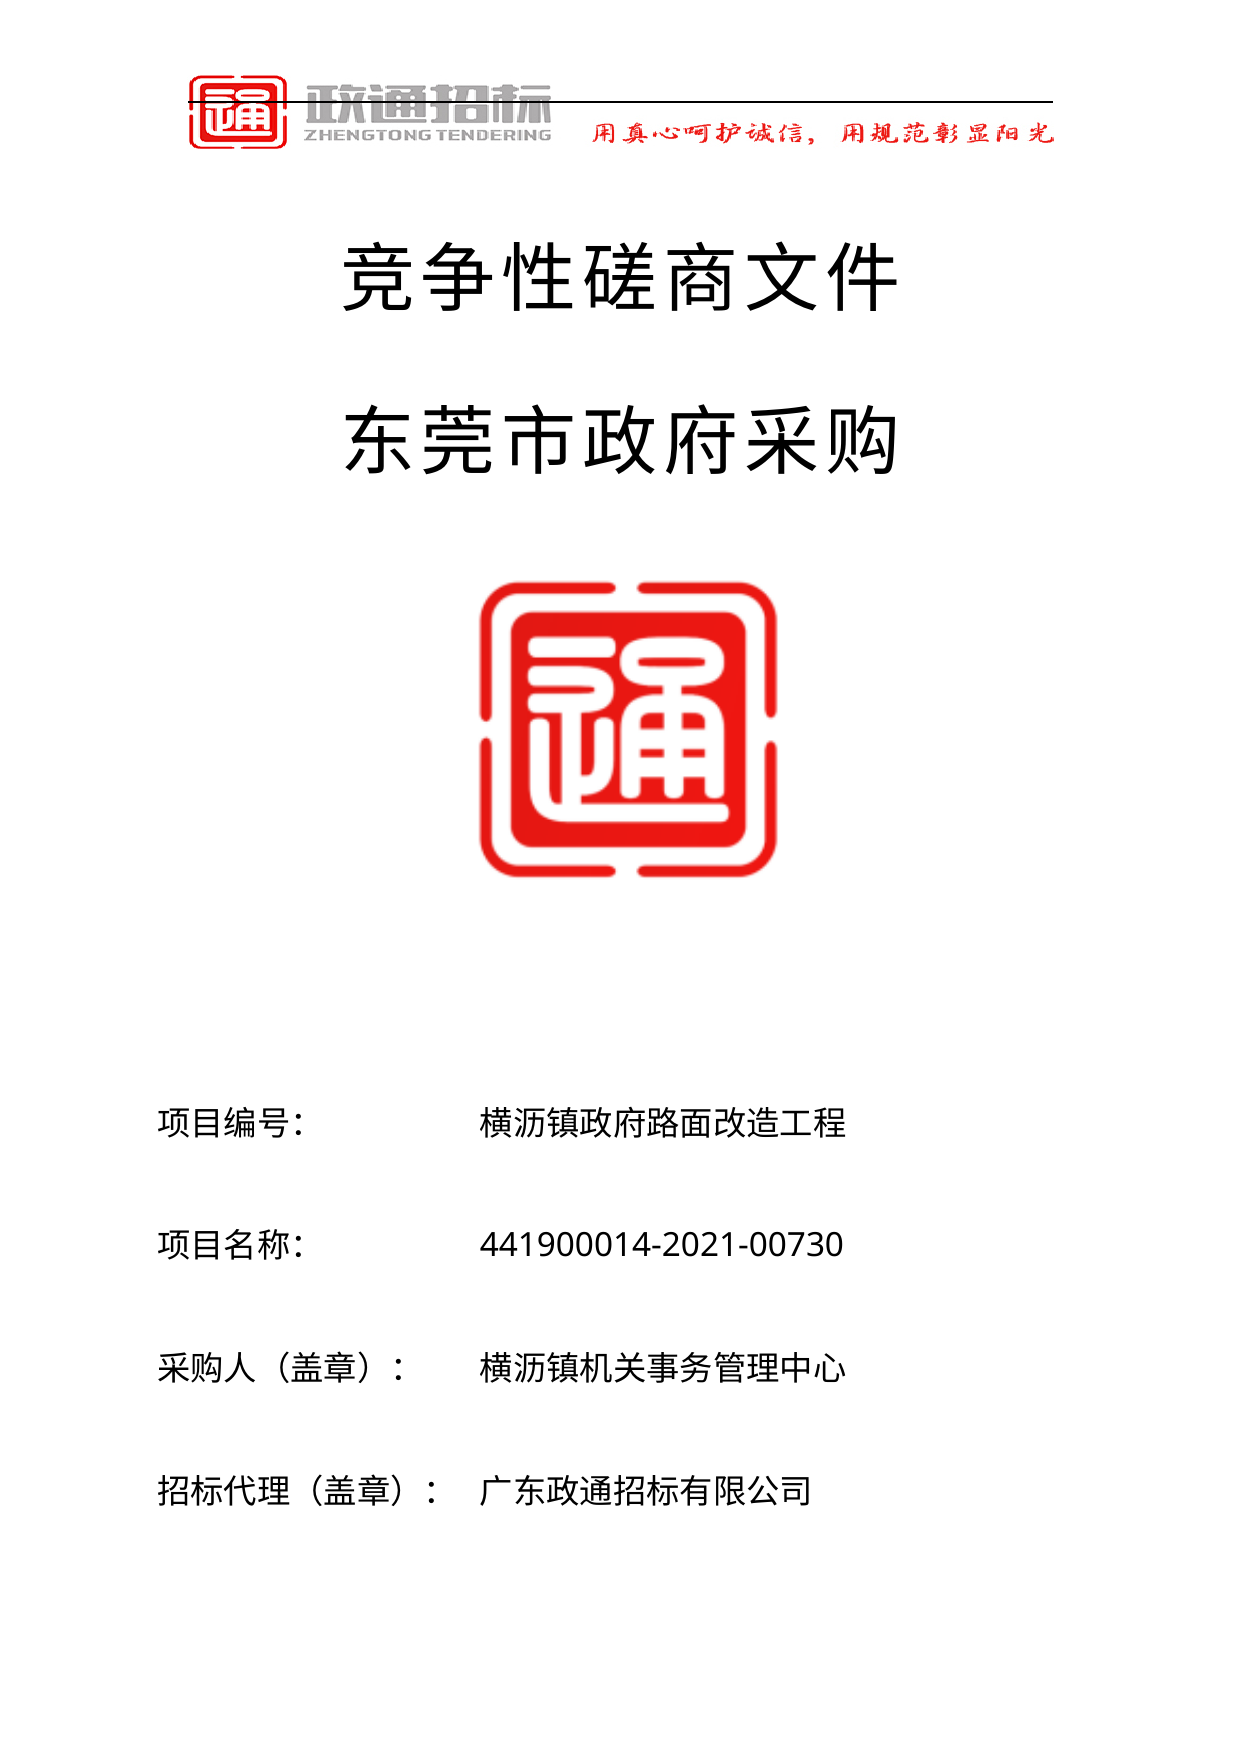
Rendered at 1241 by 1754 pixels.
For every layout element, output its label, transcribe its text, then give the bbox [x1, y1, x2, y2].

picture [451, 560, 802, 895]
table_cell 招标代理（盖章）： [146, 1424, 468, 1546]
text 竞争性磋商文件 [187, 218, 1053, 327]
table_header 项目编号： [146, 1055, 468, 1178]
table_cell 横沥镇机关事务管理中心 [468, 1301, 1064, 1423]
text 东莞市政府采购 [187, 381, 1053, 490]
picture [187, 75, 1054, 149]
table_cell 采购人（盖章）： [146, 1301, 468, 1423]
table_cell 广东政通招标有限公司 [468, 1424, 1064, 1546]
table_header 横沥镇政府路面改造工程 [468, 1055, 1064, 1178]
table_cell 441900014-2021-00730 [468, 1178, 1064, 1301]
table_cell 项目名称： [146, 1178, 468, 1301]
